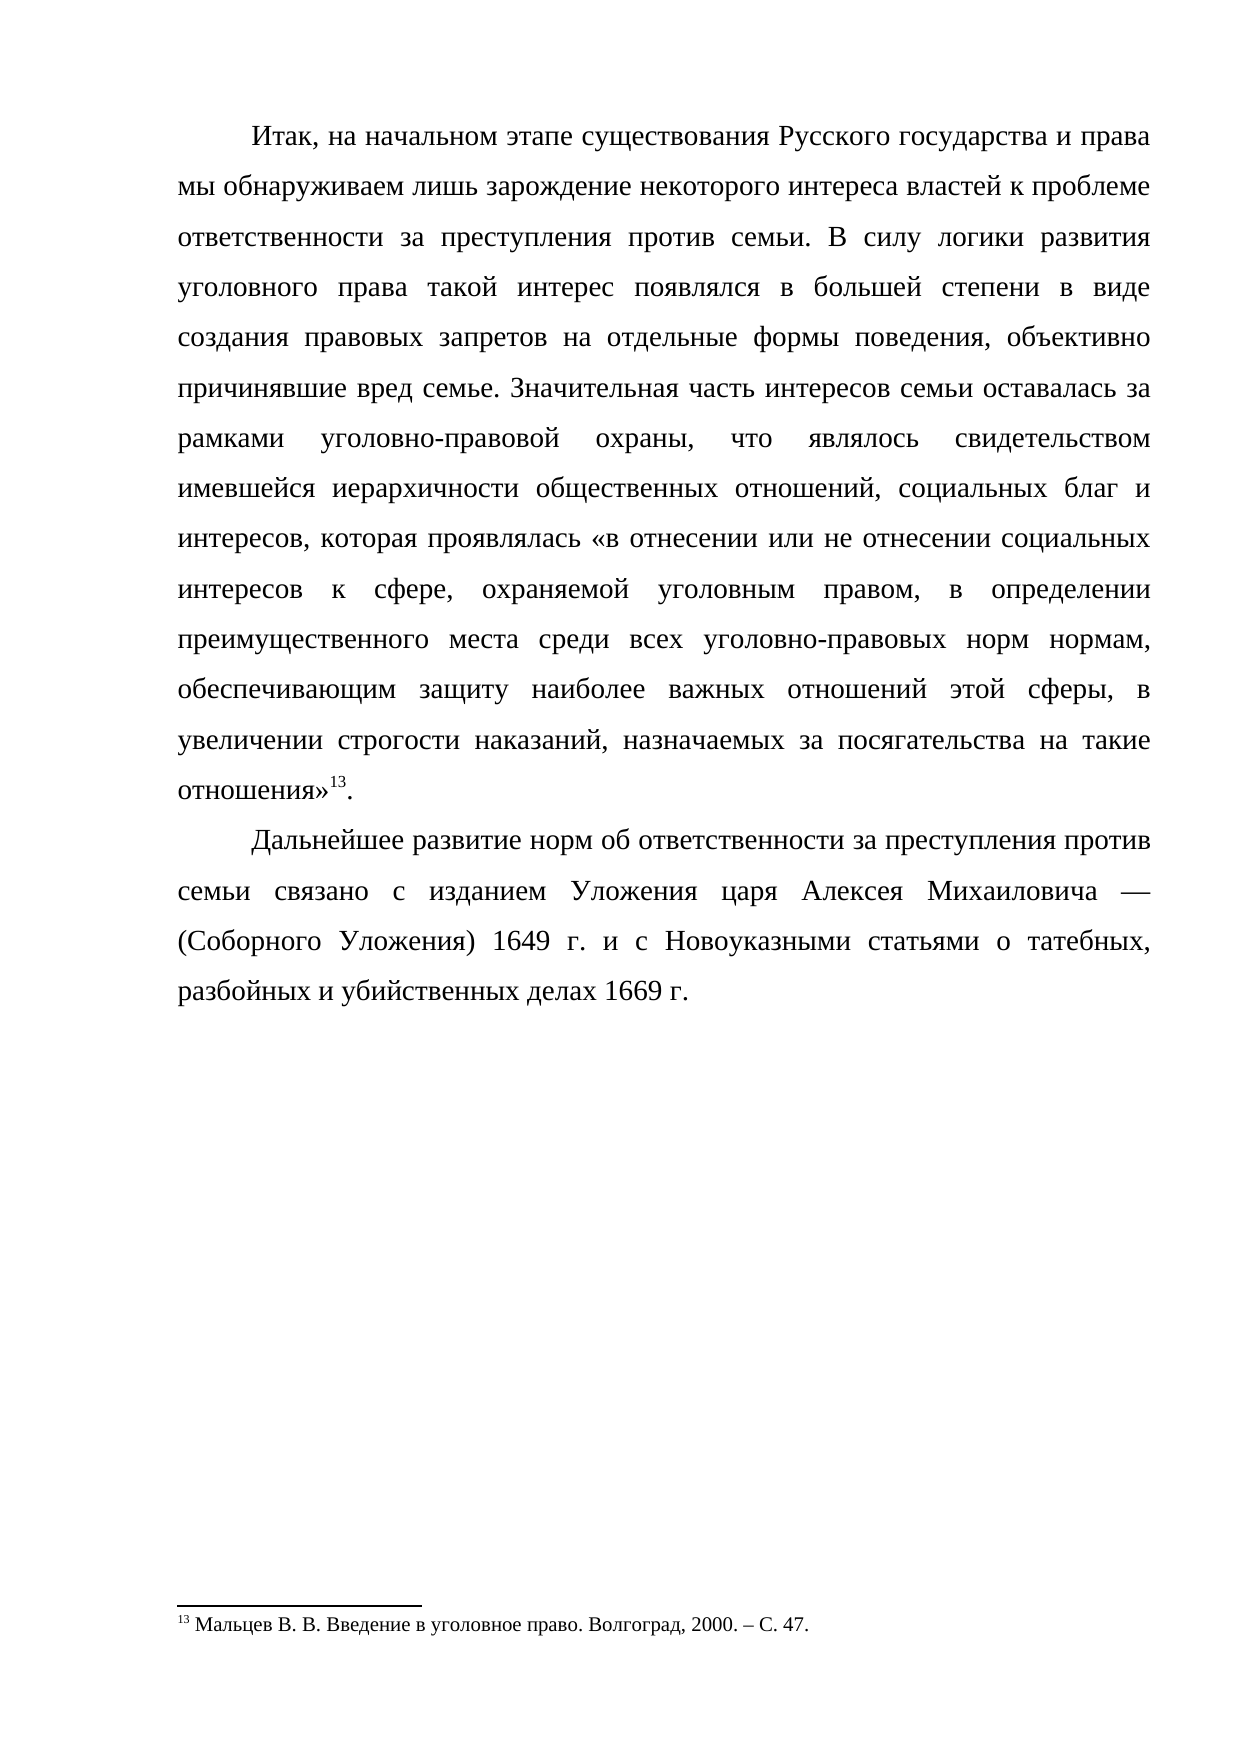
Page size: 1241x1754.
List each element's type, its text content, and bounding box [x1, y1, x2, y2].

text Итак, на начальном этапе существования Русского государства и права мы обнаруживаем лишь зарождение некоторого интереса властей к проблеме ответственности за преступления против семьи. В силу логики развития уголовного права такой интерес появлялся в большей степени в виде создания правовых запретов на отдельные формы поведения, объективно причинявшие вред семье. Значительная часть интересов семьи оставалась за рамками уголовно-правовой охраны, что являлось свидетельством имевшейся иерархичности общественных отношений, социальных благ и интересов, которая проявлялась «в отнесении или не отнесении социальных интересов к сфере, охраняемой уголовным правом, в определении преимущественного места среди всех уголовно-правовых норм нормам, обеспечивающим защиту наиболее важных отношений этой сферы, в увеличении строгости наказаний, назначаемых за посягательства на такие отношения». [177, 118, 1152, 806]
text Дальнейшее развитие норм об ответственности за преступления против семьи связано с изданием Уложения царя Алексея Михаиловича — (Соборного Уложения) . и с Новоуказными статьями о татебных, разбойных и убийственных делах . [177, 822, 1152, 1007]
